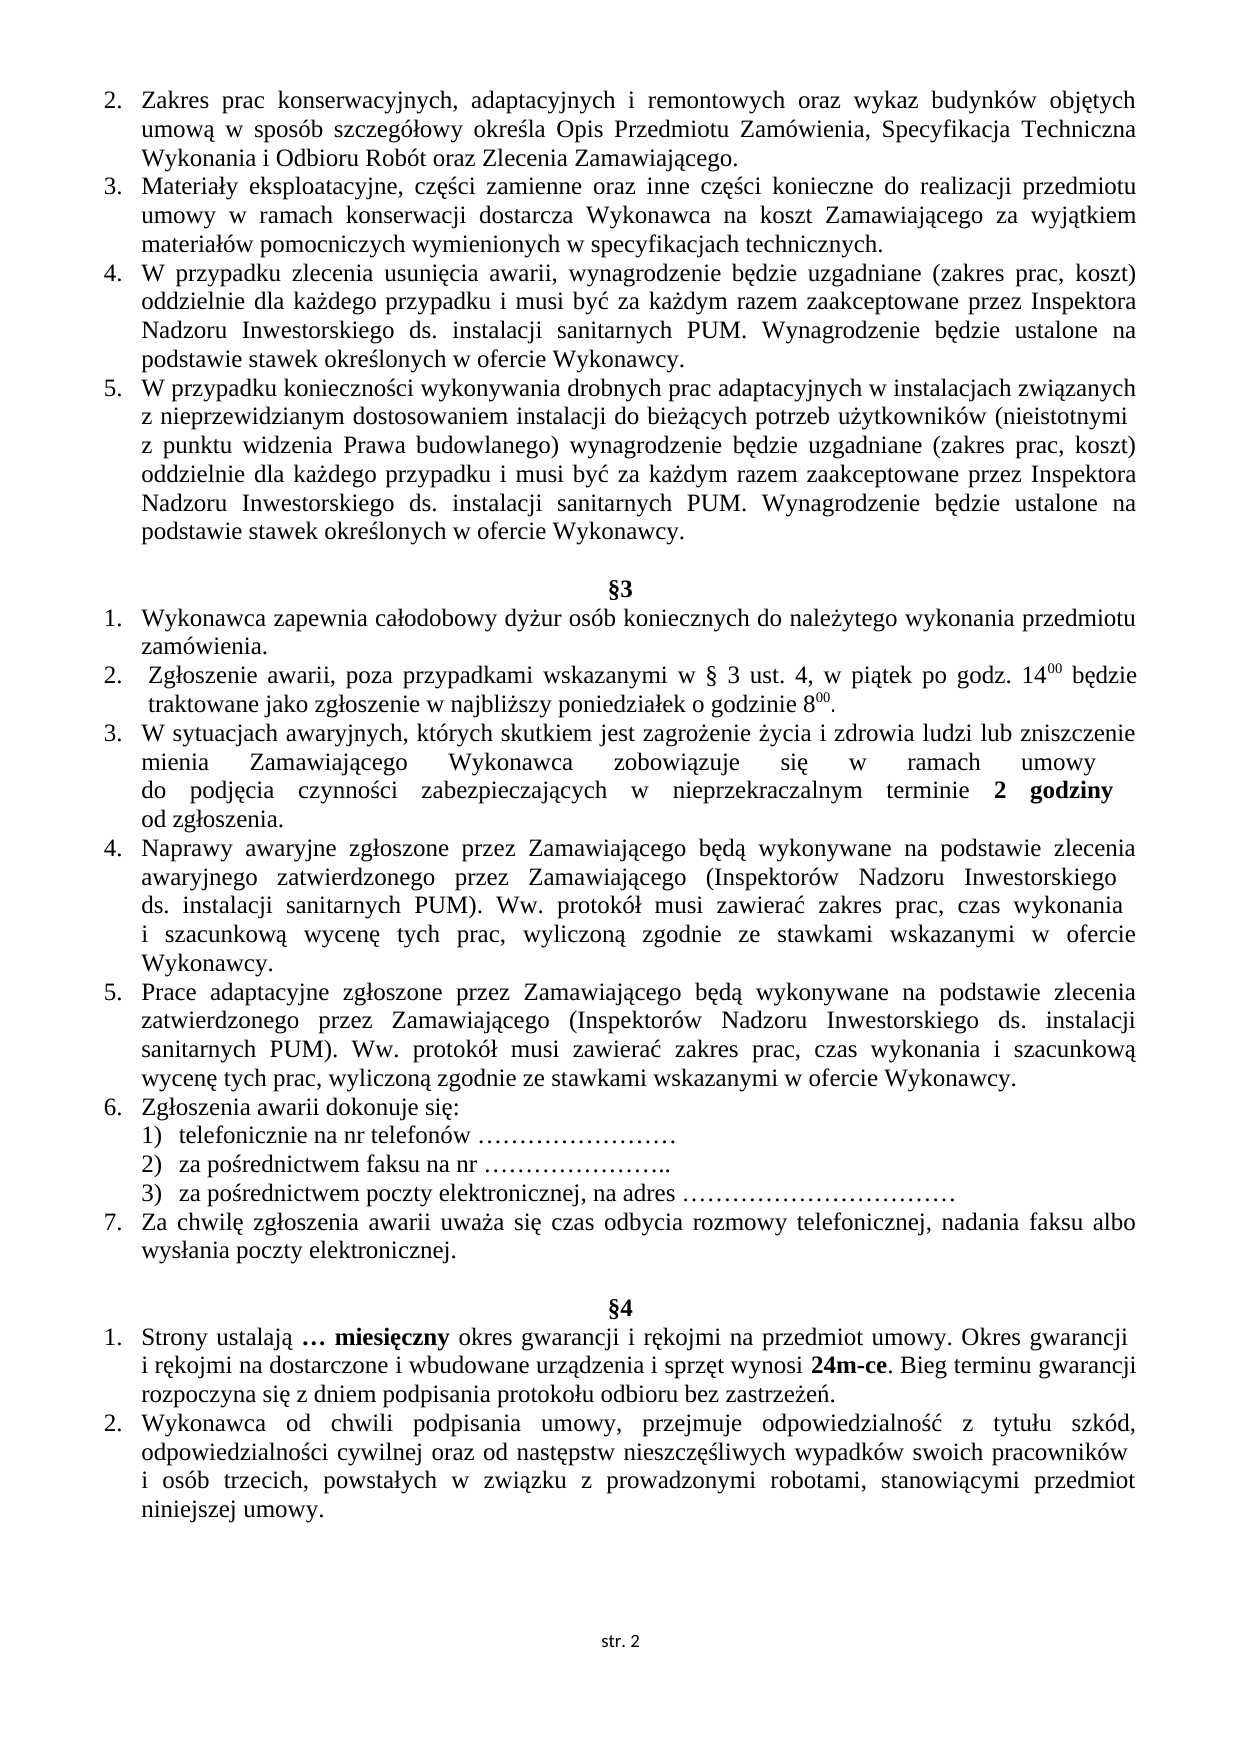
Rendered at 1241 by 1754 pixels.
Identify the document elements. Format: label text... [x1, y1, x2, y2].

list Naprawy awaryjne zgłoszone przez Zamawiającego będą wykonywane na podstawie zlecenia awaryjnego zatwierdzonego przez Zamawiającego (Inspektorów Nadzoru Inwestorskiego ds. instalacji sanitarnych PUM). Ww. protokół musi zawierać zakres prac, czas wykonania i szacunkową wycenę tych prac, wyliczoną zgodnie ze stawkami wskazanymi w ofercie Wykonawcy. [103, 833, 1137, 977]
text §4 [103, 1293, 1137, 1322]
list Wykonawca od chwili podpisania umowy, przejmuje odpowiedzialność z tytułu szkód, odpowiedzialności cywilnej oraz od następstw nieszczęśliwych wypadków swoich pracowników i osób trzecich, powstałych w związku z prowadzonymi robotami, stanowiącymi przedmiot niniejszej umowy. [103, 1408, 1137, 1523]
list Zakres prac konserwacyjnych, adaptacyjnych i remontowych oraz wykaz budynków objętych umową w sposób szczegółowy określa Opis Przedmiotu Zamówienia, Specyfikacja Techniczna Wykonania i Odbioru Robót oraz Zlecenia Zamawiającego. [103, 85, 1137, 171]
list Zgłoszenia awarii dokonuje się: [103, 1092, 1137, 1120]
list Za chwilę zgłoszenia awarii uważa się czas odbycia rozmowy telefonicznej, nadania faksu albo wysłania poczty elektronicznej. [103, 1207, 1137, 1264]
list za pośrednictwem poczty elektronicznej, na adres …………………………… [141, 1178, 1137, 1207]
text §3 [103, 574, 1137, 603]
list Materiały eksploatacyjne, części zamienne oraz inne części konieczne do realizacji przedmiotu umowy w ramach konserwacji dostarcza Wykonawca na koszt Zamawiającego za wyjątkiem materiałów pomocniczych wymienionych w specyfikacjach technicznych. [103, 171, 1137, 258]
list W przypadku zlecenia usunięcia awarii, wynagrodzenie będzie uzgadniane (zakres prac, koszt) oddzielnie dla każdego przypadku i musi być za każdym razem zaakceptowane przez Inspektora Nadzoru Inwestorskiego ds. instalacji sanitarnych PUM. Wynagrodzenie będzie ustalone na podstawie stawek określonych w ofercie Wykonawcy. [103, 258, 1137, 373]
list Strony ustalają … miesięczny okres gwarancji i rękojmi na przedmiot umowy. Okres gwarancji i rękojmi na dostarczone i wbudowane urządzenia i sprzęt wynosi 24m-ce. Bieg terminu gwarancji rozpoczyna się z dniem podpisania protokołu odbioru bez zastrzeżeń. [103, 1322, 1137, 1408]
list Prace adaptacyjne zgłoszone przez Zamawiającego będą wykonywane na podstawie zlecenia zatwierdzonego przez Zamawiającego (Inspektorów Nadzoru Inwestorskiego ds. instalacji sanitarnych PUM). Ww. protokół musi zawierać zakres prac, czas wykonania i szacunkową wycenę tych prac, wyliczoną zgodnie ze stawkami wskazanymi w ofercie Wykonawcy. [103, 977, 1137, 1092]
list Zgłoszenie awarii, poza przypadkami wskazanymi w § 3 ust. 4, w piątek po godz. 1400 będzie traktowane jako zgłoszenie w najbliższy poniedziałek o godzinie 800. [103, 660, 1137, 718]
list telefonicznie na nr telefonów …………………… [141, 1120, 1137, 1149]
list W przypadku konieczności wykonywania drobnych prac adaptacyjnych w instalacjach związanych z nieprzewidzianym dostosowaniem instalacji do bieżących potrzeb użytkowników (nieistotnymi z punktu widzenia Prawa budowlanego) wynagrodzenie będzie uzgadniane (zakres prac, koszt) oddzielnie dla każdego przypadku i musi być za każdym razem zaakceptowane przez Inspektora Nadzoru Inwestorskiego ds. instalacji sanitarnych PUM. Wynagrodzenie będzie ustalone na podstawie stawek określonych w ofercie Wykonawcy. [103, 373, 1137, 545]
list Wykonawca zapewnia całodobowy dyżur osób koniecznych do należytego wykonania przedmiotu zamówienia. [103, 603, 1137, 660]
list za pośrednictwem faksu na nr ………………….. [141, 1149, 1137, 1178]
list W sytuacjach awaryjnych, których skutkiem jest zagrożenie życia i zdrowia ludzi lub zniszczenie mienia Zamawiającego Wykonawca zobowiązuje się w ramach umowy do podjęcia czynności zabezpieczających w nieprzekraczalnym terminie 2 godziny od zgłoszenia. [103, 718, 1137, 833]
